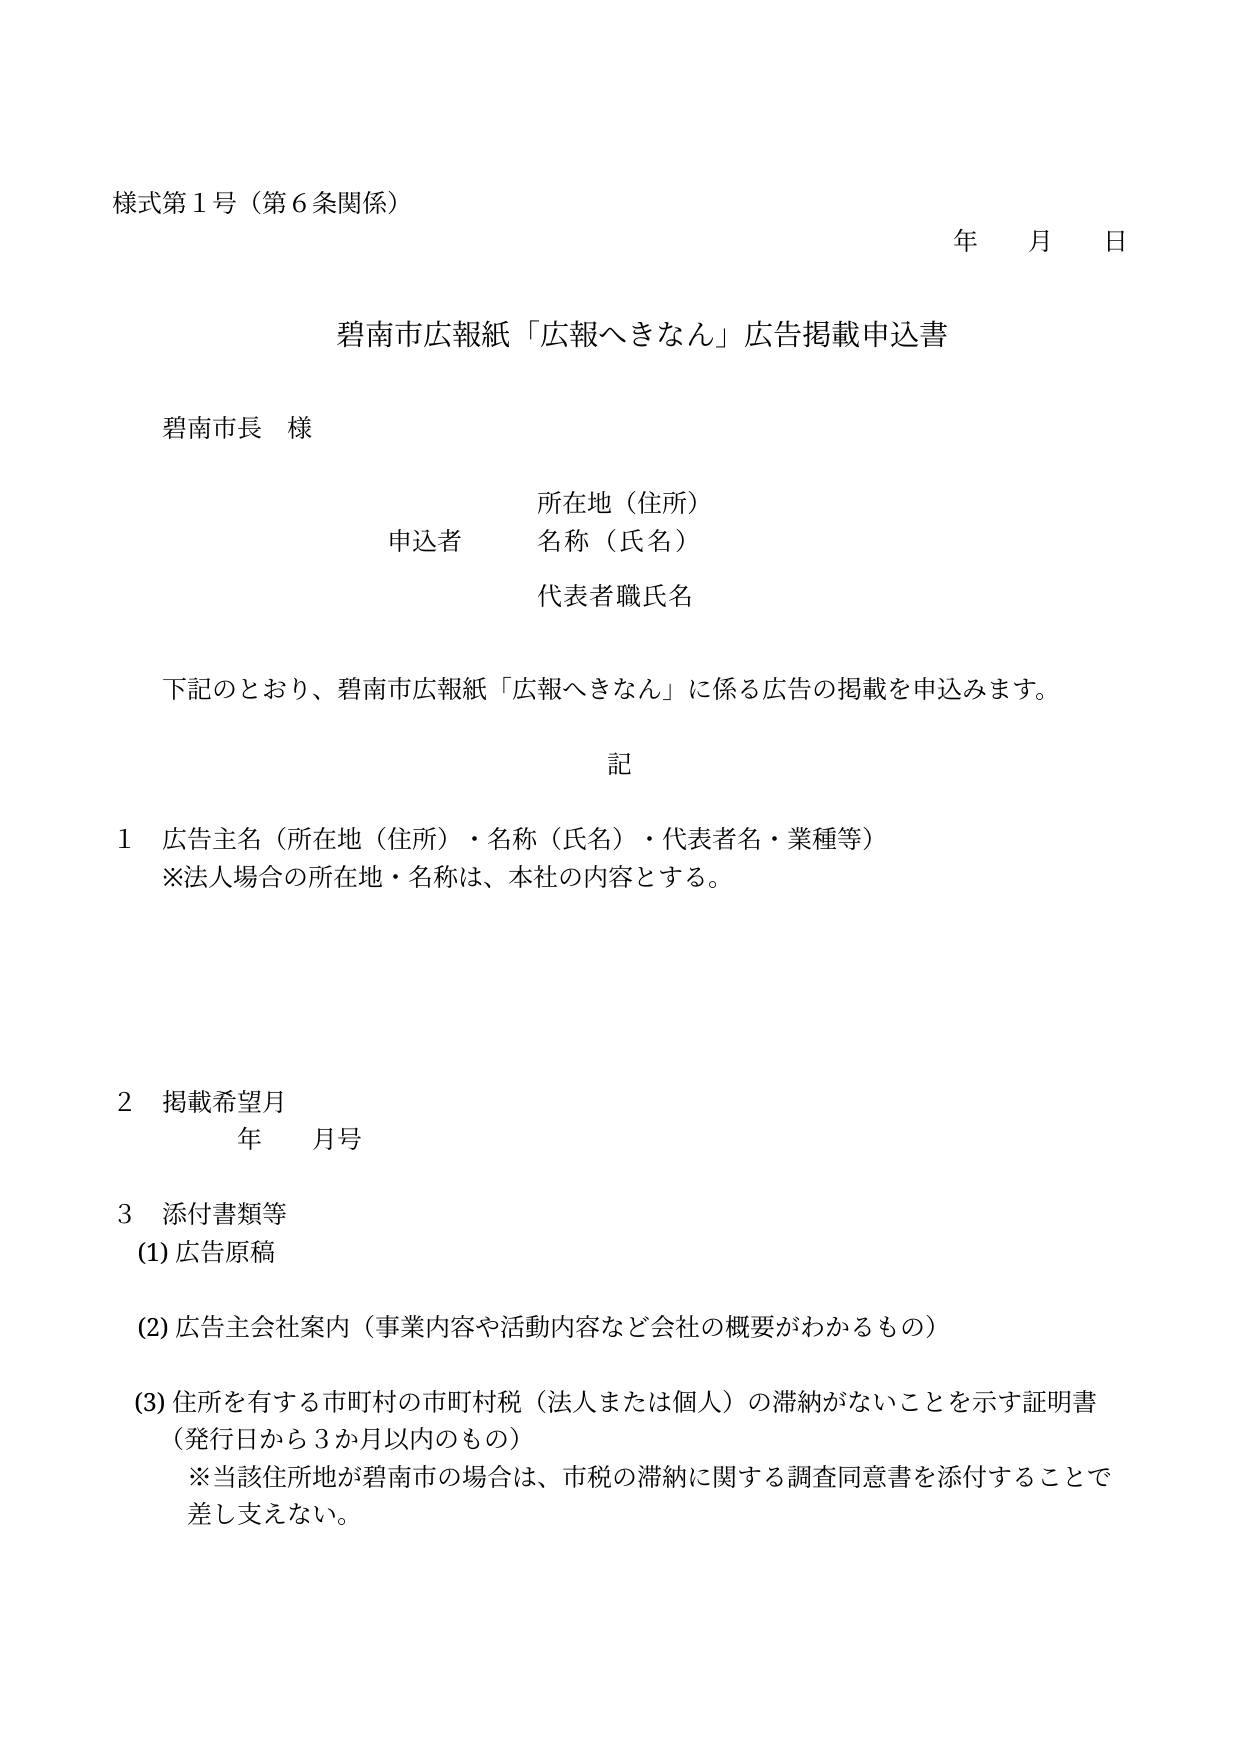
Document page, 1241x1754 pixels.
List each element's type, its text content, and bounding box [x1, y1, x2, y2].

text (3) 住所を有する市町村の市町村税（法人または個人）の滞納がないことを示す証明書（発行日から３か月以内のもの） [134, 1382, 1128, 1457]
text 代表者職氏名 [112, 576, 1128, 614]
text 様式第１号（第６条関係） [112, 183, 1128, 221]
text 年 月 日 [112, 221, 1128, 258]
text １ 広告主名（所在地（住所）・名称（氏名）・代表者名・業種等） [112, 819, 1128, 857]
text (1) 広告原稿 [112, 1232, 1128, 1269]
text ３ 添付書類等 [112, 1194, 1128, 1232]
text 下記のとおり、碧南市広報紙「広報へきなん」に係る広告の掲載を申込みます。 [112, 669, 1128, 707]
text 所在地（住所） [112, 483, 1128, 521]
text ２ 掲載希望月 [112, 1082, 1128, 1119]
text 年 月号 [112, 1119, 1128, 1157]
text 碧南市長 様 [112, 408, 1128, 446]
text ※当該住所地が碧南市の場合は、市税の滞納に関する調査同意書を添付することで差し支えない。 [112, 1457, 1128, 1532]
text 碧南市広報紙「広報へきなん」広告掲載申込書 [156, 296, 1128, 371]
text ※法人場合の所在地・名称は、本社の内容とする。 [112, 857, 1128, 894]
subtitle 記 [112, 744, 1128, 782]
text 申込者 名称（氏名） [112, 521, 1128, 558]
text (2) 広告主会社案内（事業内容や活動内容など会社の概要がわかるもの） [112, 1307, 1128, 1344]
